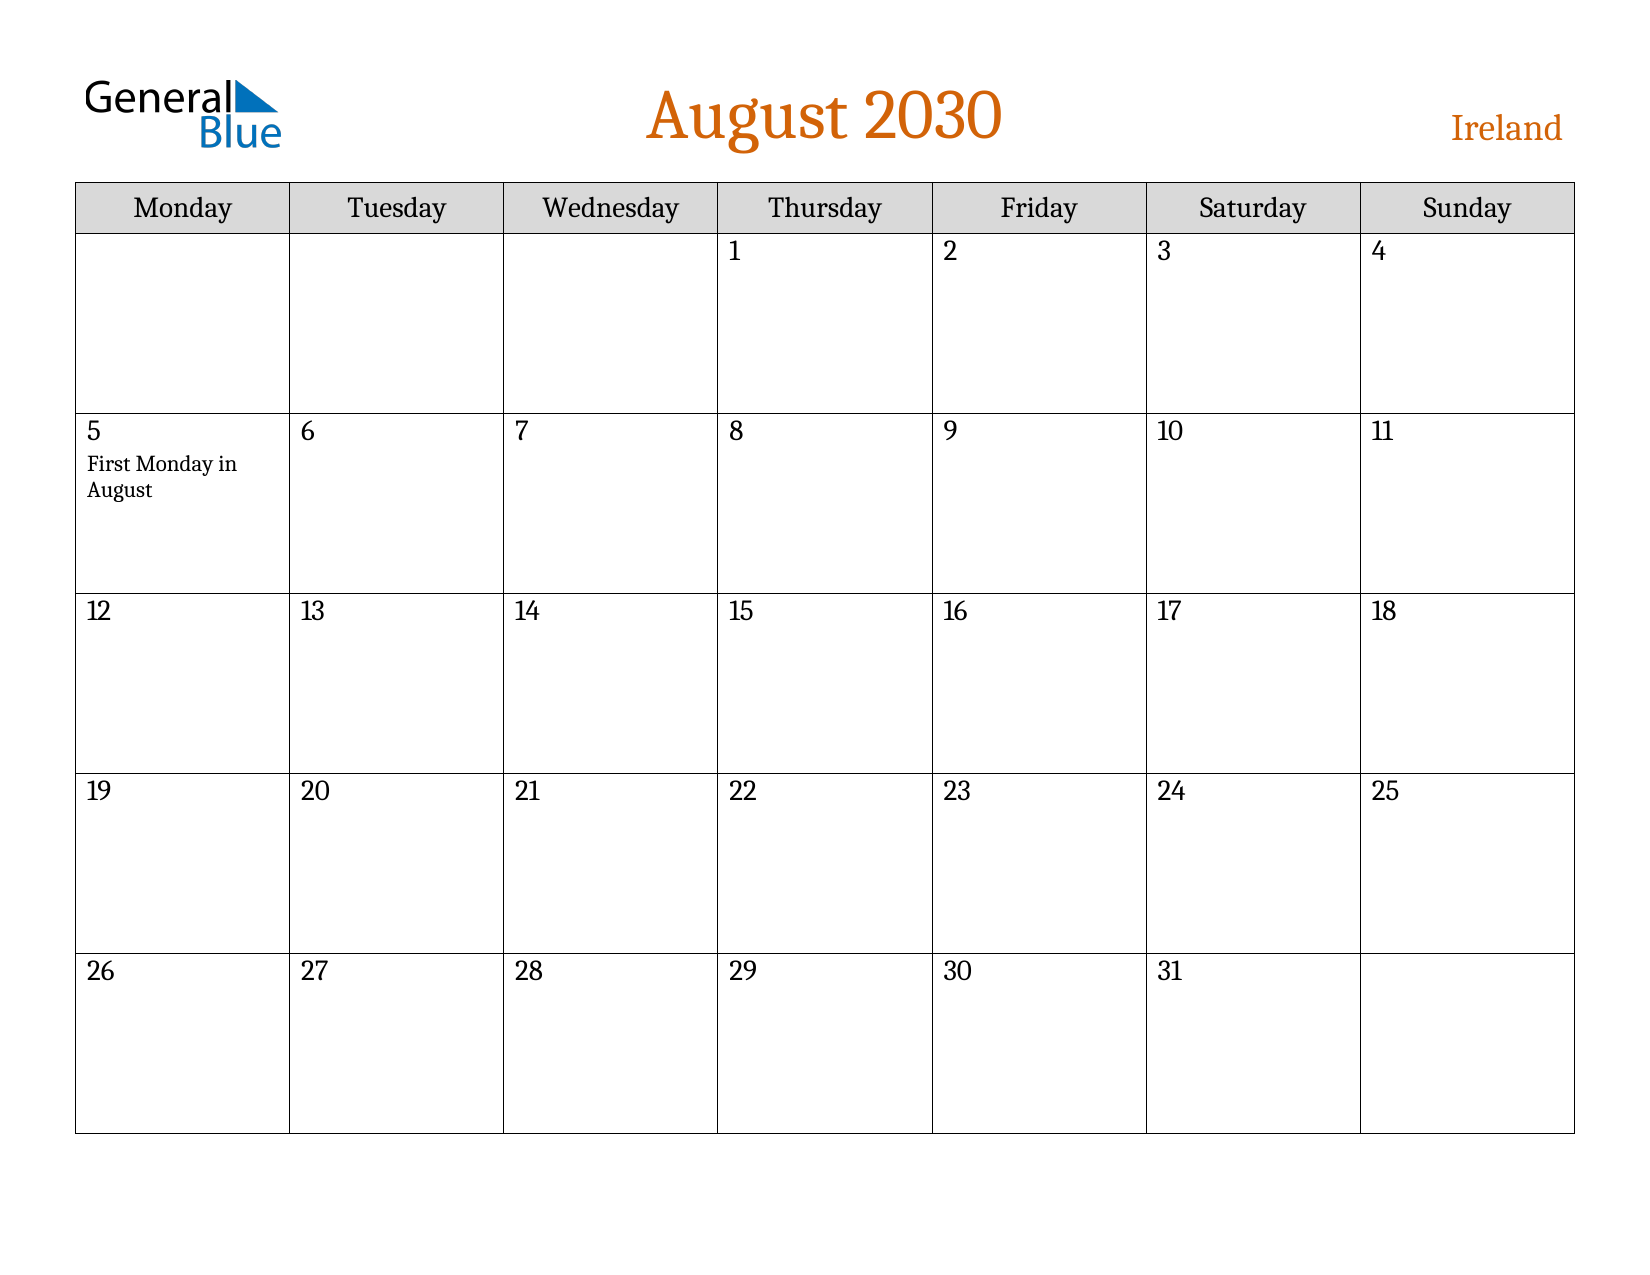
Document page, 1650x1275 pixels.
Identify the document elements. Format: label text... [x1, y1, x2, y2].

table_cell 27 [290, 954, 503, 990]
table_cell First Monday in August [76, 450, 289, 593]
table_cell [1147, 810, 1360, 953]
table_cell [504, 810, 717, 953]
table_cell [1361, 450, 1574, 593]
table_cell [1147, 990, 1360, 1133]
table_cell 25 [1361, 774, 1574, 810]
table_cell 24 [1147, 774, 1360, 810]
table_cell [933, 270, 1146, 413]
table_cell [504, 630, 717, 773]
table_cell Thursday [718, 183, 932, 233]
table_cell 29 [718, 954, 932, 990]
table_cell [290, 234, 503, 270]
table_cell [933, 990, 1146, 1133]
table_cell 26 [76, 954, 289, 990]
table_cell [290, 270, 503, 413]
table_cell 20 [290, 774, 503, 810]
table_cell 8 [718, 414, 932, 450]
table_cell [1147, 630, 1360, 773]
table_header August 2030 [504, 75, 1146, 182]
table_cell 9 [933, 414, 1146, 450]
table_cell [1361, 990, 1574, 1133]
table_cell 31 [1147, 954, 1360, 990]
table_cell 3 [1147, 234, 1360, 270]
table_cell [504, 270, 717, 413]
table_cell 13 [290, 594, 503, 630]
table_cell Wednesday [504, 183, 717, 233]
table_cell 23 [933, 774, 1146, 810]
table_cell [718, 450, 932, 593]
table_cell [933, 450, 1146, 593]
picture [86, 80, 281, 148]
table_cell 18 [1361, 594, 1574, 630]
table_cell [76, 990, 289, 1133]
table_cell 4 [1361, 234, 1574, 270]
table_cell [718, 630, 932, 773]
table_cell [504, 234, 717, 270]
table_cell [1361, 630, 1574, 773]
table_cell [76, 234, 289, 270]
table_cell [1361, 810, 1574, 953]
table_cell [290, 630, 503, 773]
table_cell 28 [504, 954, 717, 990]
table_cell [933, 630, 1146, 773]
table_cell [290, 990, 503, 1133]
table_cell [504, 990, 717, 1133]
table_cell 15 [718, 594, 932, 630]
table_cell 1 [718, 234, 932, 270]
table_cell 2 [933, 234, 1146, 270]
table_cell Monday [76, 183, 289, 233]
table_cell 16 [933, 594, 1146, 630]
table_cell 10 [1147, 414, 1360, 450]
table_cell [1361, 954, 1574, 990]
table_cell 7 [504, 414, 717, 450]
table_cell [504, 450, 717, 593]
table_cell [718, 270, 932, 413]
table_cell [718, 990, 932, 1133]
table_cell 14 [504, 594, 717, 630]
table_cell [718, 810, 932, 953]
table_cell Tuesday [290, 183, 503, 233]
table_cell [290, 450, 503, 593]
table_cell 5 [76, 414, 289, 450]
table_cell 21 [504, 774, 717, 810]
table_header Ireland [1146, 75, 1574, 182]
table_cell 12 [76, 594, 289, 630]
table_cell [76, 630, 289, 773]
table_cell [76, 810, 289, 953]
table_cell [76, 270, 289, 413]
table_cell [933, 810, 1146, 953]
table_cell Friday [933, 183, 1146, 233]
table_cell 30 [933, 954, 1146, 990]
table_cell [1147, 270, 1360, 413]
table_cell 19 [76, 774, 289, 810]
table_cell [1361, 270, 1574, 413]
table_cell 11 [1361, 414, 1574, 450]
table_cell Sunday [1361, 183, 1574, 233]
table_cell 17 [1147, 594, 1360, 630]
table_cell 22 [718, 774, 932, 810]
table_cell 6 [290, 414, 503, 450]
table_cell [290, 810, 503, 953]
table_cell Saturday [1147, 183, 1360, 233]
table_cell [1147, 450, 1360, 593]
table_header [76, 75, 503, 182]
